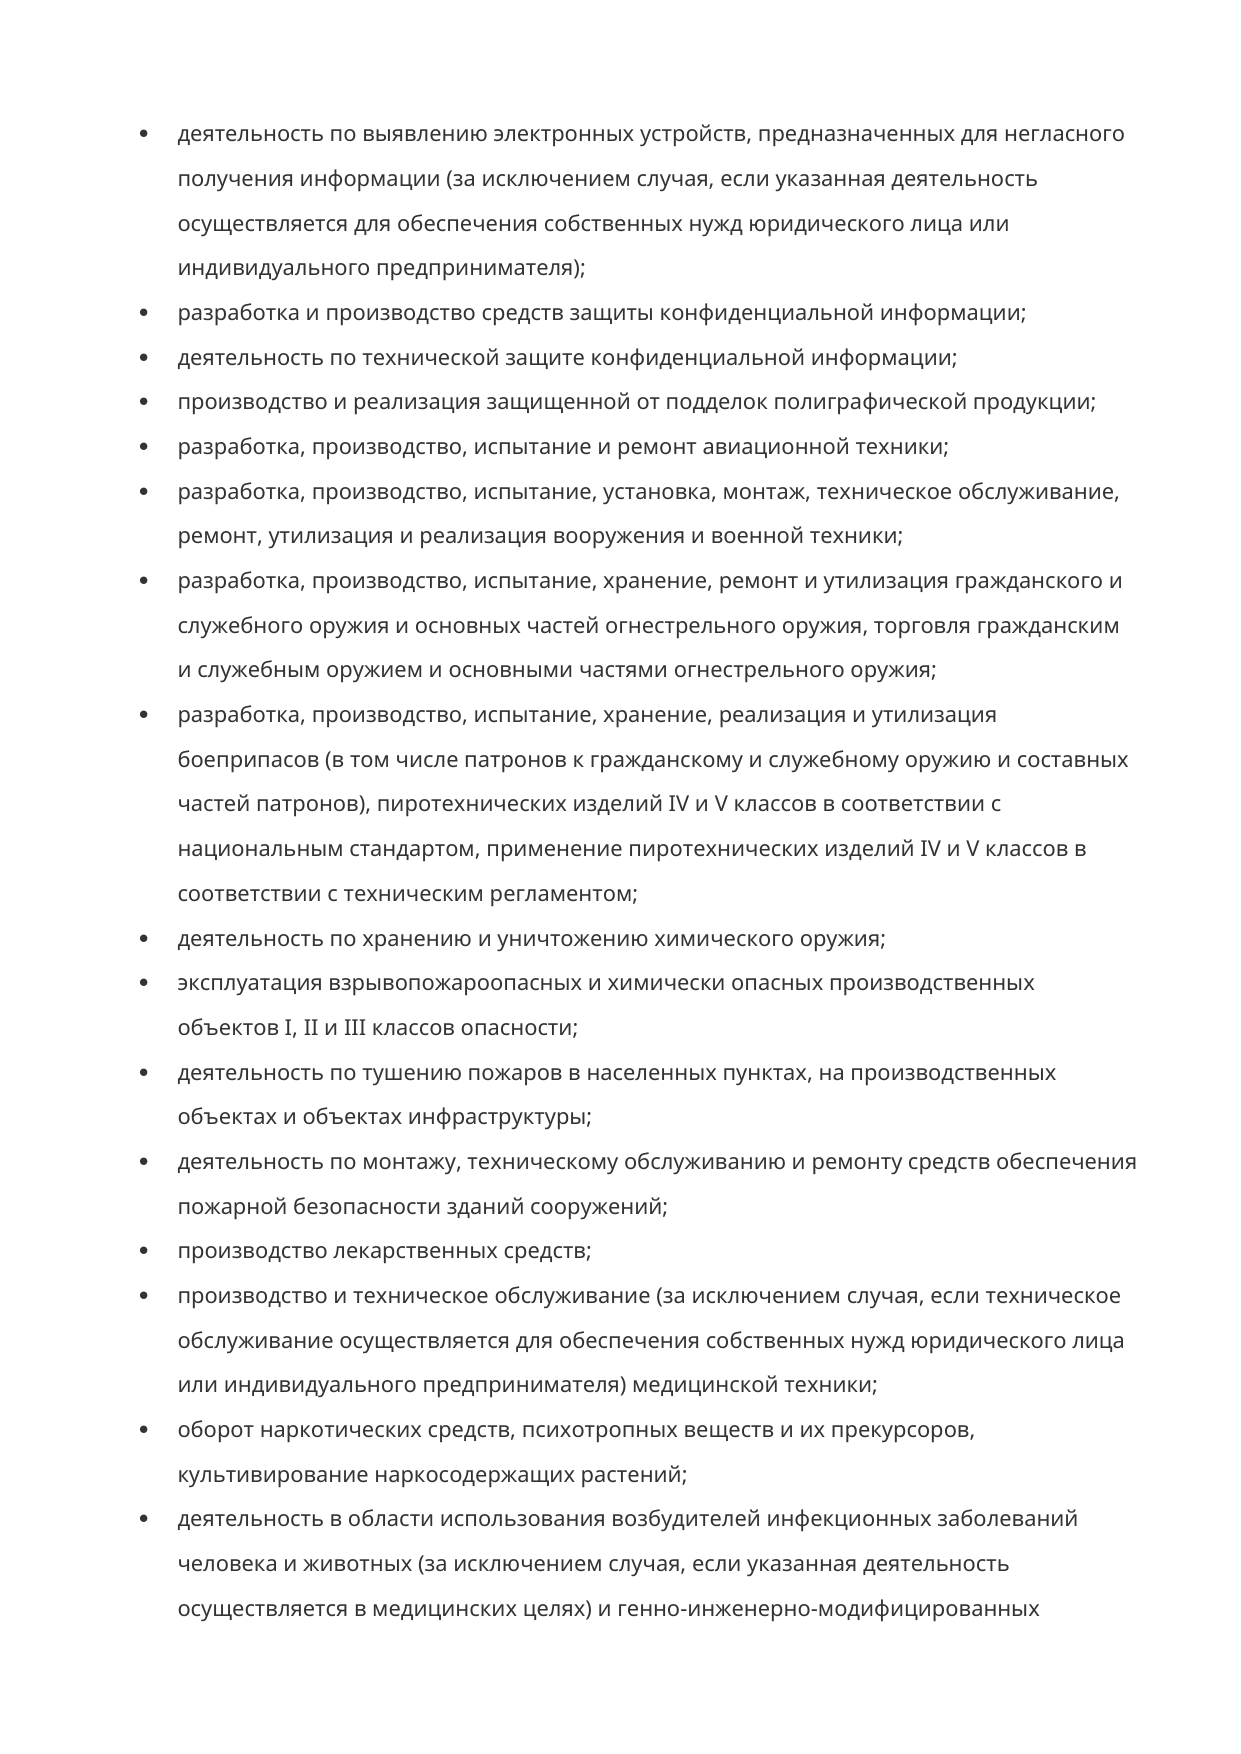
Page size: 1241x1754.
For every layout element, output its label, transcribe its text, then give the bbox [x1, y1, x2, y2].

list оборот наркотических средств, психотропных веществ и их прекурсоров, культивирование наркосодержащих растений; [140, 1414, 1140, 1488]
list деятельность по монтажу, техническому обслуживанию и ремонту средств обеспечения пожарной безопасности зданий сооружений; [140, 1146, 1140, 1220]
list разработка и производство средств защиты конфиденциальной информации; [140, 297, 1140, 327]
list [140, 1503, 1140, 1623]
list разработка, производство, испытание, хранение, реализация и утилизация боеприпасов (в том числе патронов к гражданскому и служебному оружию и составных частей патронов), пиротехнических изделий IV и V классов в соответствии с национальным стандартом, применение пиротехнических изделий IV и V классов в соответствии с техническим регламентом; [140, 699, 1140, 908]
list разработка, производство, испытание, установка, монтаж, техническое обслуживание, ремонт, утилизация и реализация вооружения и военной техники; [140, 476, 1140, 550]
list эксплуатация взрывопожароопасных и химически опасных производственных объектов I, II и III классов опасности; [140, 967, 1140, 1042]
list производство и реализация защищенной от подделок полиграфической продукции; [140, 386, 1140, 416]
list деятельность по хранению и уничтожению химического оружия; [140, 922, 1140, 952]
list деятельность по тушению пожаров в населенных пунктах, на производственных объектах и объектах инфраструктуры; [140, 1057, 1140, 1131]
list производство лекарственных средств; [140, 1235, 1140, 1265]
list разработка, производство, испытание, хранение, ремонт и утилизация гражданского и служебного оружия и основных частей огнестрельного оружия, торговля гражданским и служебным оружием и основными частями огнестрельного оружия; [140, 565, 1140, 684]
list деятельность по выявлению электронных устройств, предназначенных для негласного получения информации (за исключением случая, если указанная деятельность осуществляется для обеспечения собственных нужд юридического лица или индивидуального предпринимателя); [140, 118, 1140, 282]
list разработка, производство, испытание и ремонт авиационной техники; [140, 431, 1140, 461]
list производство и техническое обслуживание (за исключением случая, если техническое обслуживание осуществляется для обеспечения собственных нужд юридического лица или индивидуального предпринимателя) медицинской техники; [140, 1280, 1140, 1399]
list деятельность по технической защите конфиденциальной информации; [140, 342, 1140, 371]
